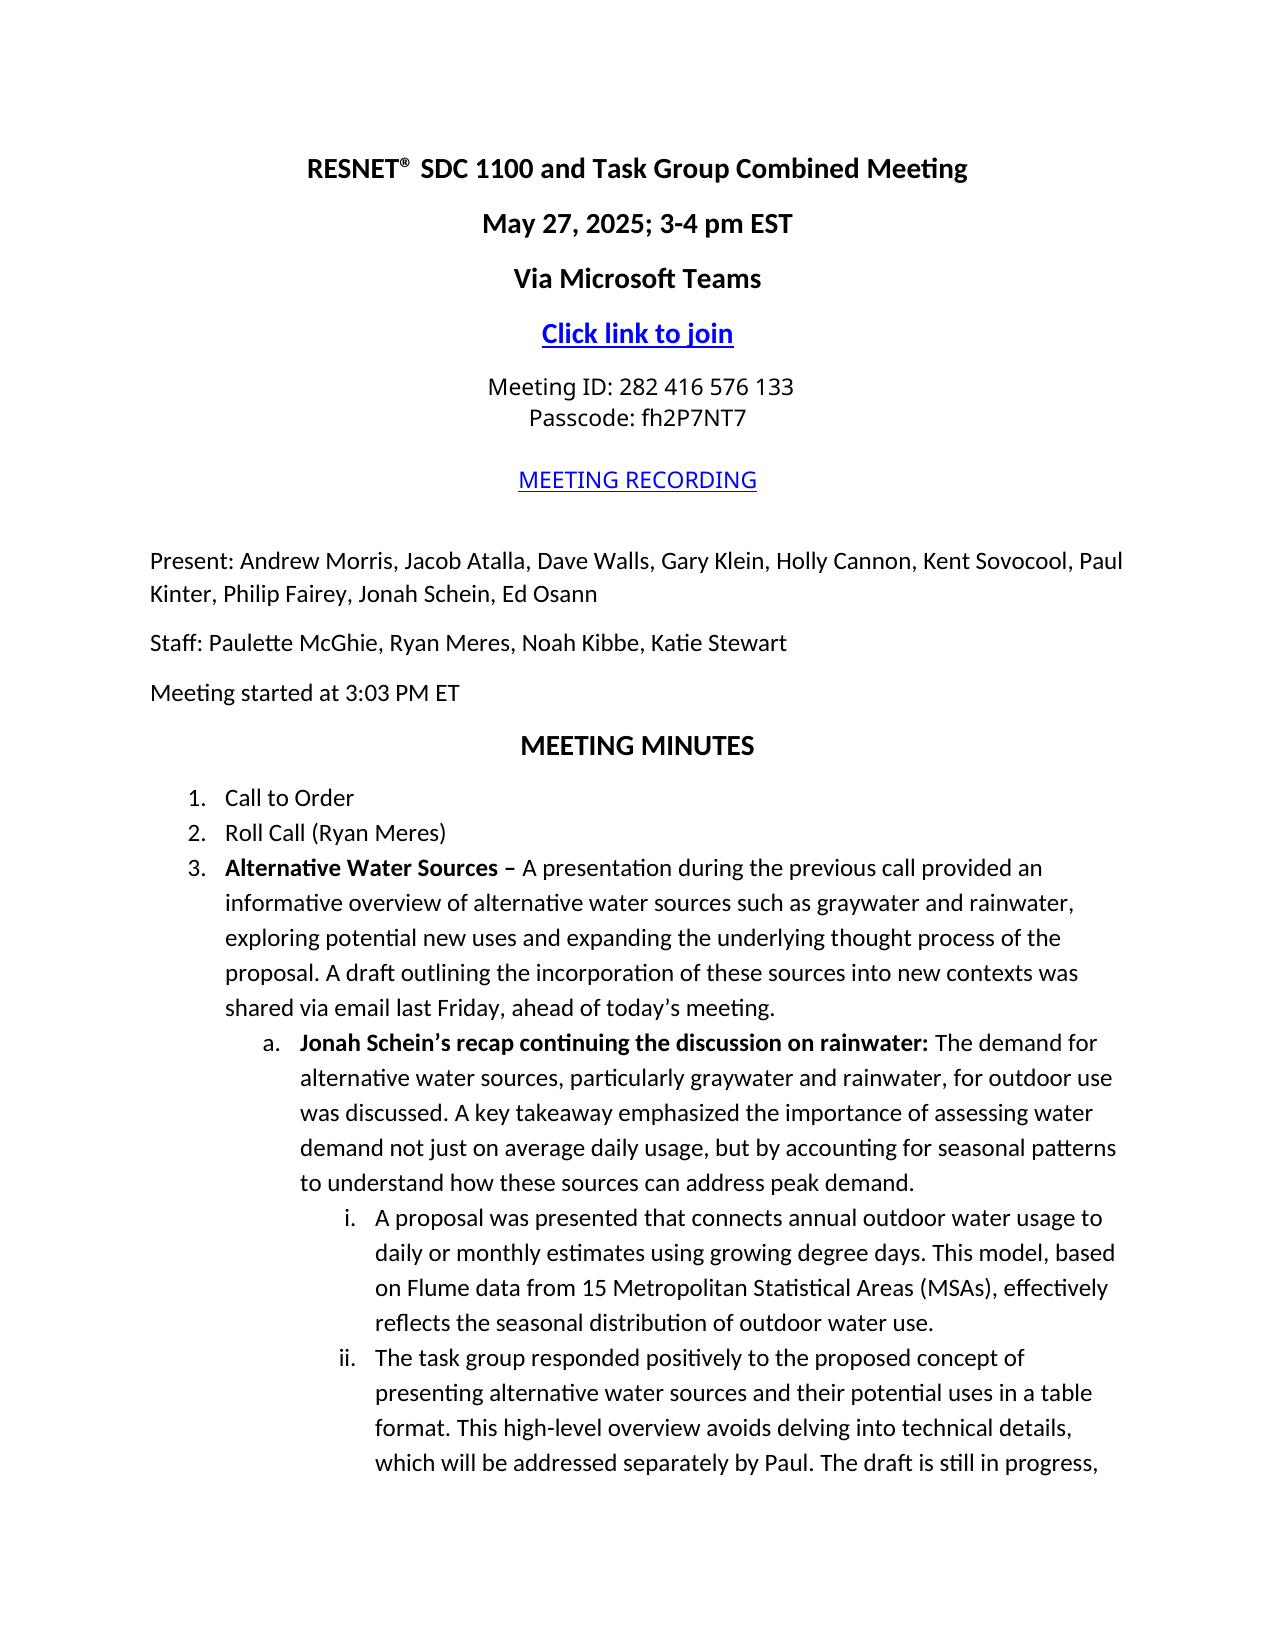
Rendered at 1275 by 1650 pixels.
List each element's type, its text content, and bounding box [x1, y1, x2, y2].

text Staff: Paulette McGhie, Ryan Meres, Noah Kibbe, Katie Stewart [150, 627, 1125, 658]
text MEETING MINUTES [150, 727, 1125, 762]
text Via Microsoft Teams [150, 260, 1125, 296]
list Roll Call (Ryan Meres) [187, 817, 1125, 847]
text Click link to join [150, 315, 1125, 351]
text Present: Andrew Morris, Jacob Atalla, Dave Walls, Gary Klein, Holly Cannon, Kent Sovocool, Paul Kinter, Philip Fairey, Jonah Schein, Ed Osann [150, 545, 1125, 608]
list Jonah Schein’s recap continuing the discussion on rainwater: The demand for alternative water sources, particularly graywater and rainwater, for outdoor use was discussed. A key takeaway emphasized the importance of assessing water demand not just on average daily usage, but by accounting for seasonal patterns to understand how these sources can address peak demand. [262, 1027, 1125, 1197]
list Alternative Water Sources – A presentation during the previous call provided an informative overview of alternative water sources such as graywater and rainwater, exploring potential new uses and expanding the underlying thought process of the proposal. A draft outlining the incorporation of these sources into new contexts was shared via email last Friday, ahead of today’s meeting. [187, 852, 1125, 1022]
list A proposal was presented that connects annual outdoor water usage to daily or monthly estimates using growing degree days. This model, based on Flume data from 15 Metropolitan Statistical Areas (MSAs), effectively reflects the seasonal distribution of outdoor water use. [356, 1202, 1125, 1337]
list Call to Order [187, 782, 1125, 812]
text RESNET® SDC 1100 and Task Group Combined Meeting [150, 150, 1125, 186]
text Meeting started at 3:03 PM ET [150, 677, 1125, 708]
text Passcode: fh2P7NT7 [150, 402, 1125, 433]
text Meeting ID: 282 416 576 133 [150, 370, 1125, 402]
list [356, 1342, 1125, 1477]
text MEETING RECORDING [150, 464, 1125, 495]
text May 27, 2025; 3-4 pm EST [150, 205, 1125, 241]
